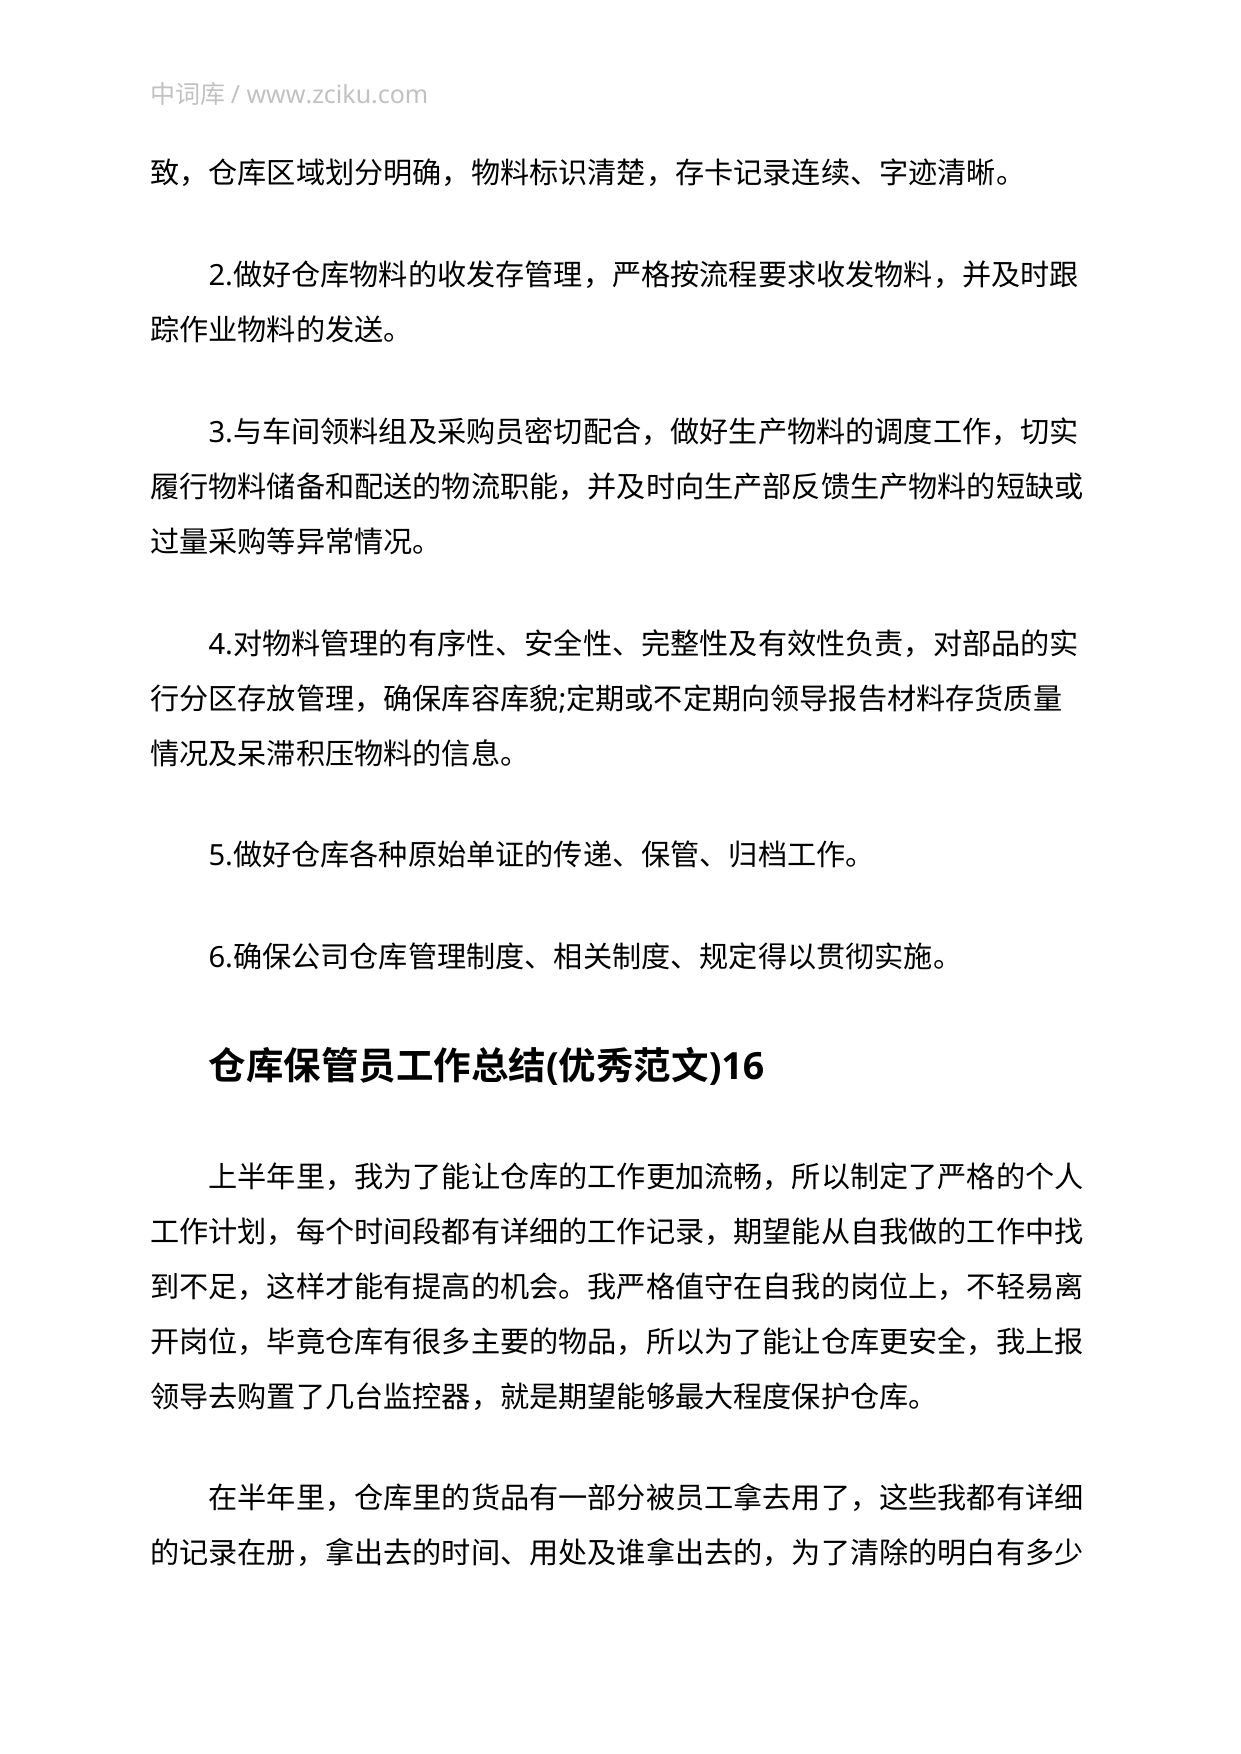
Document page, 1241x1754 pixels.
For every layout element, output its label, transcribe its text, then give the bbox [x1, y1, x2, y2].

text 4.对物料管理的有序性、安全性、完整性及有效性负责，对部品的实行分区存放管理，确保库容库貌;定期或不定期向领导报告材料存货质量情况及呆滞积压物料的信息。 [150, 620, 1090, 772]
text 5.做好仓库各种原始单证的传递、保管、归档工作。 [150, 832, 1090, 874]
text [150, 150, 1090, 192]
text 上半年里，我为了能让仓库的工作更加流畅，所以制定了严格的个人工作计划，每个时间段都有详细的工作记录，期望能从自我做的工作中找到不足，这样才能有提高的机会。我严格值守在自我的岗位上，不轻易离开岗位，毕竟仓库有很多主要的物品，所以为了能让仓库更安全，我上报领导去购置了几台监控器，就是期望能够最大程度保护仓库。 [150, 1153, 1090, 1415]
text 3.与车间领料组及采购员密切配合，做好生产物料的调度工作，切实履行物料储备和配送的物流职能，并及时向生产部反馈生产物料的短缺或过量采购等异常情况。 [150, 408, 1090, 561]
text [150, 1475, 1090, 1572]
text 6.确保公司仓库管理制度、相关制度、规定得以贯彻实施。 [150, 934, 1090, 976]
text 仓库保管员工作总结(优秀范文)16 [150, 1036, 1090, 1090]
text 2.做好仓库物料的收发存管理，严格按流程要求收发物料，并及时跟踪作业物料的发送。 [150, 252, 1090, 349]
